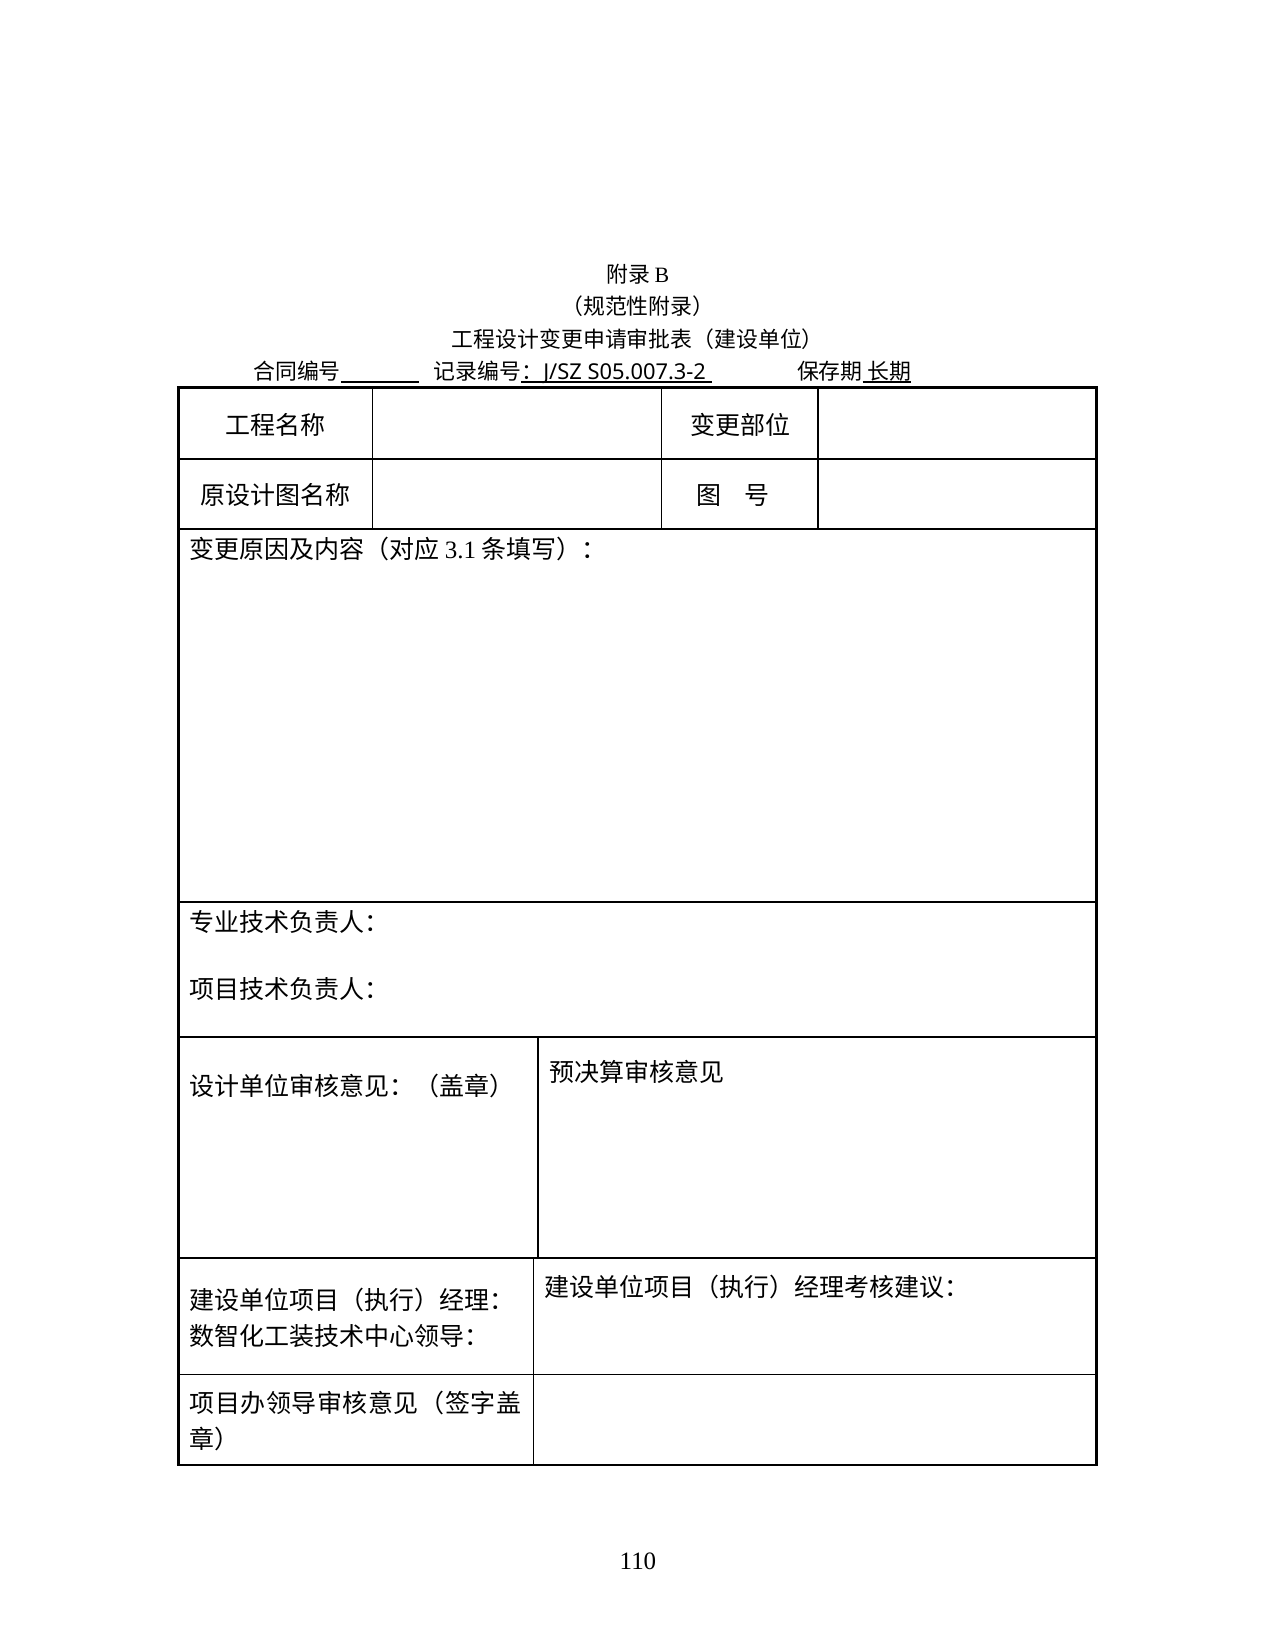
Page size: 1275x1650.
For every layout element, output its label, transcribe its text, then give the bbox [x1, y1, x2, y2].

table_cell [534, 1375, 1095, 1464]
table_cell [373, 460, 661, 528]
table_header 工程名称 [180, 389, 372, 458]
table_cell 设计单位审核意见：（盖章） [180, 1038, 537, 1257]
table_cell 项目办领导审核意见（签字盖章） [180, 1375, 533, 1464]
table_header [819, 389, 1095, 458]
table_cell 预决算审核意见 [539, 1038, 1095, 1257]
table_cell 原设计图名称 [180, 460, 372, 528]
table_header 变更部位 [662, 389, 817, 458]
text 工程设计变更申请审批表（建设单位） [187, 321, 1087, 354]
text 附录B （规范性附录） [187, 256, 1087, 321]
table_cell 建设单位项目（执行）经理考核建议： [534, 1259, 1095, 1374]
table_cell 变更原因及内容（对应3.1条填写）： [180, 530, 1095, 901]
text 合同编号 记录编号：J/SZ S05.007.3-2 保存期 长期 [187, 354, 1087, 386]
table_header [373, 389, 661, 458]
table_cell 图 号 [662, 460, 817, 528]
table_cell 建设单位项目（执行）经理： 数智化工装技术中心领导： [180, 1259, 533, 1374]
table_cell 专业技术负责人： 项目技术负责人： [180, 903, 1095, 1036]
table_cell [819, 460, 1095, 528]
